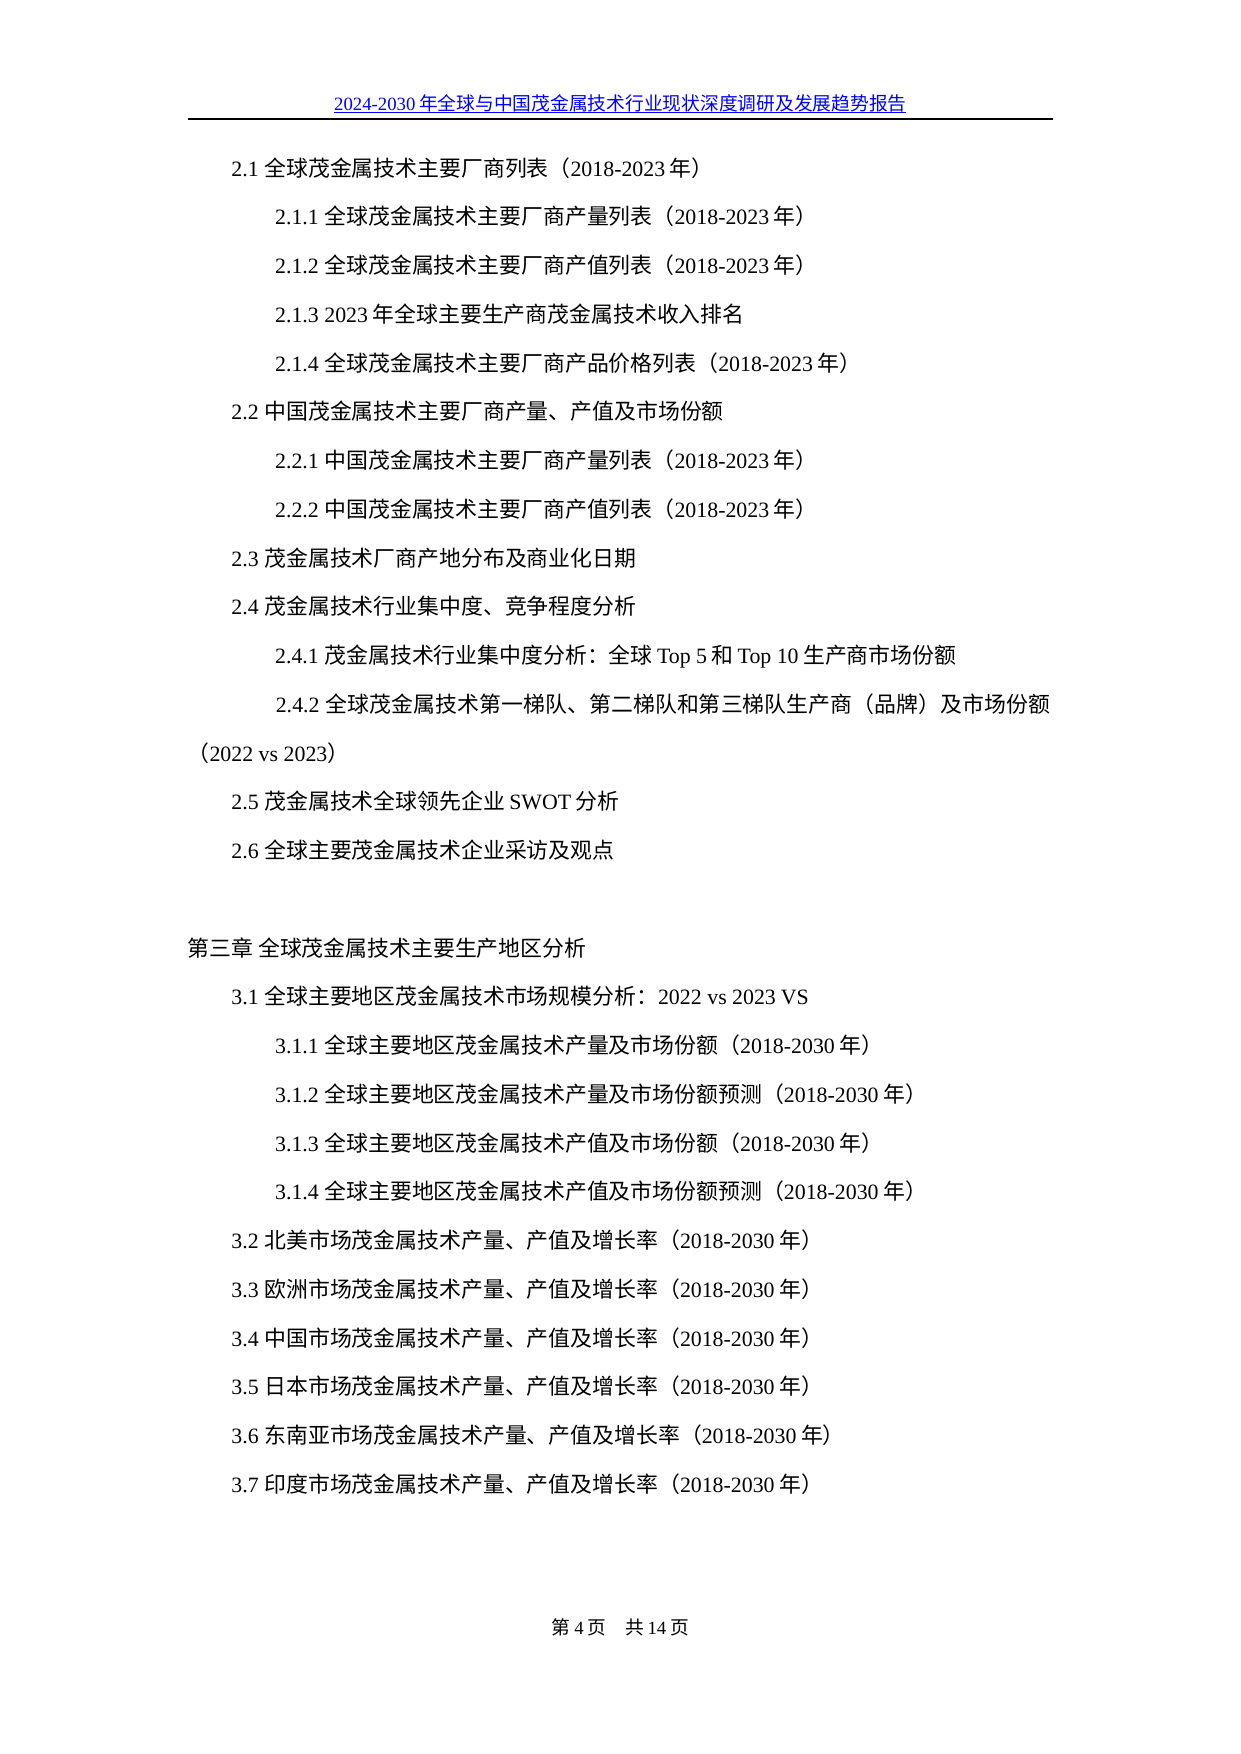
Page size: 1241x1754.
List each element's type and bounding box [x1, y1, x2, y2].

text [187, 150, 1053, 1499]
